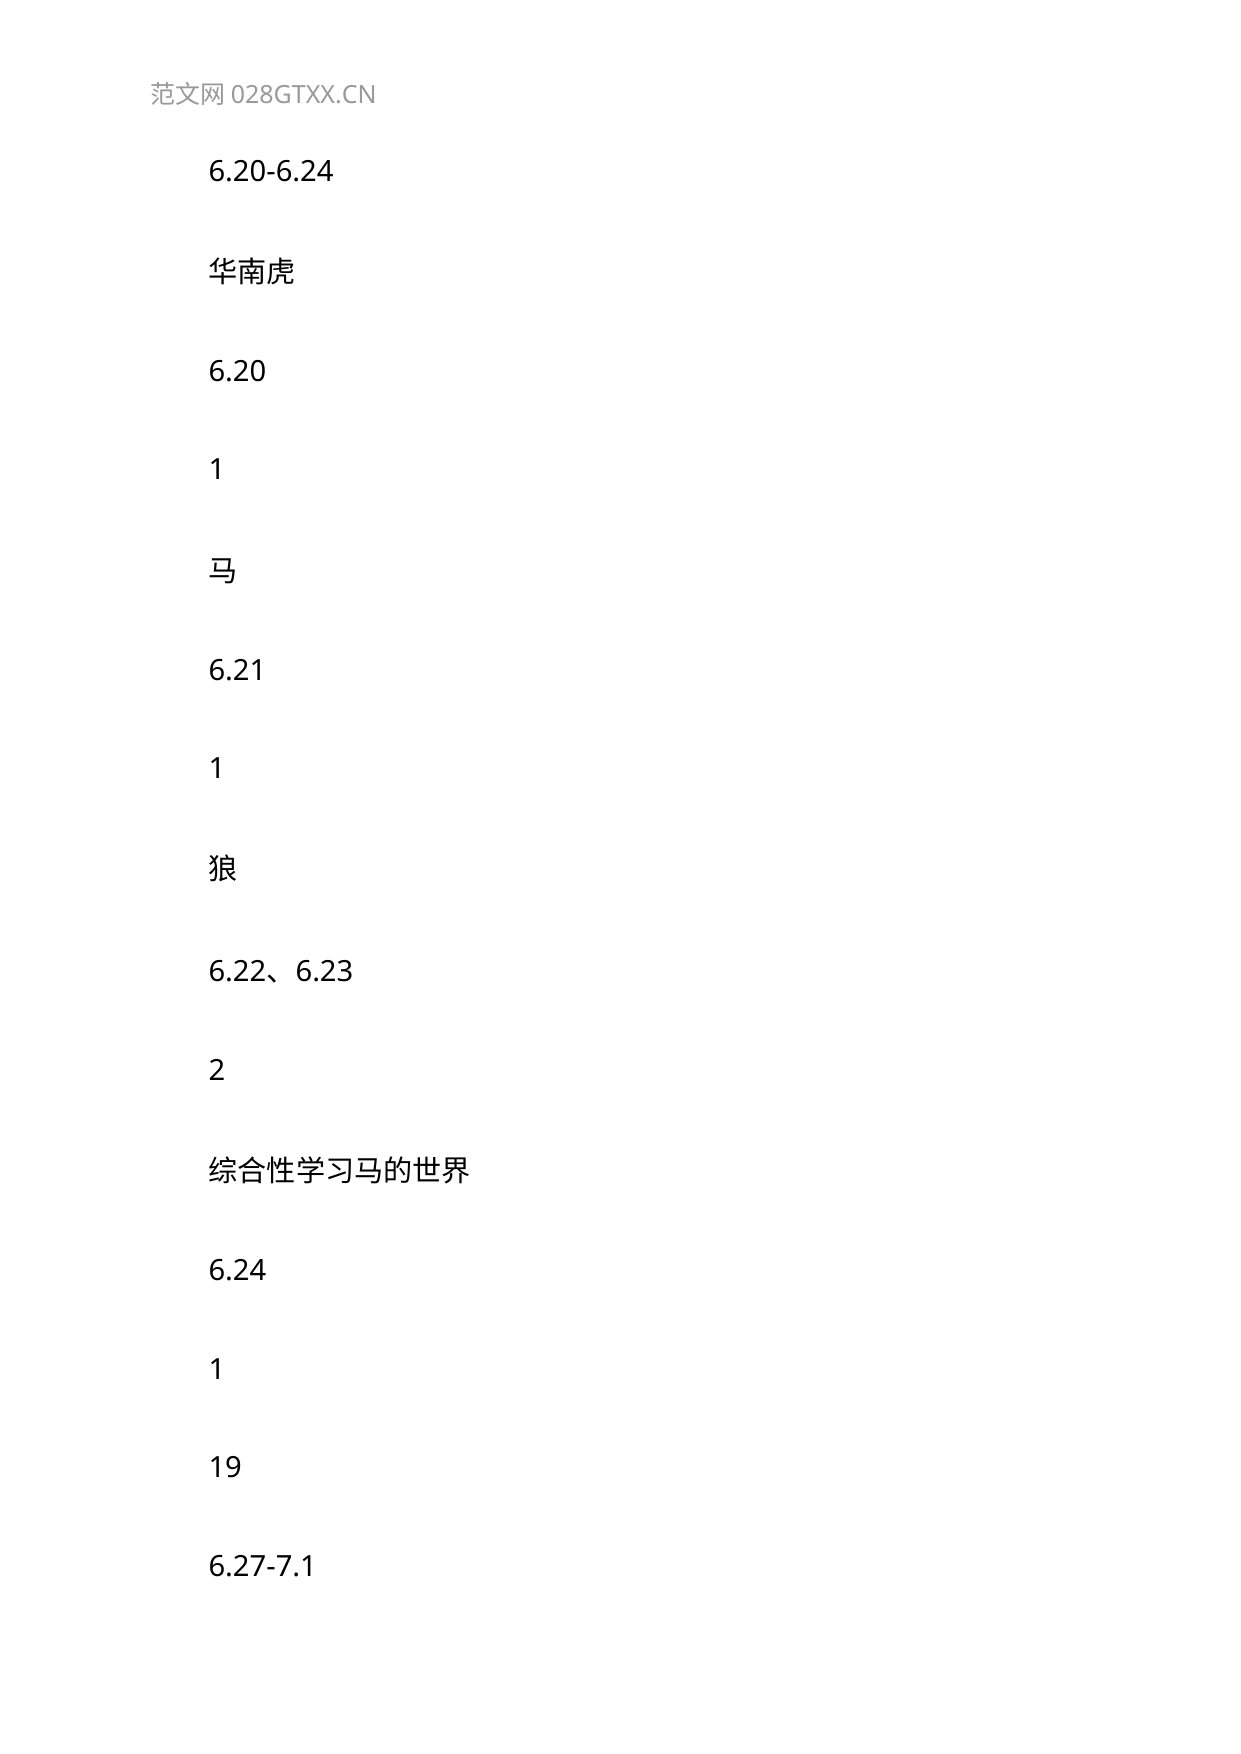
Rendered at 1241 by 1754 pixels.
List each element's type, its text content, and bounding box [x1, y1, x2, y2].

text 6.21 [150, 649, 1090, 688]
text 华南虎 [150, 248, 1090, 291]
text 6.24 [150, 1250, 1090, 1289]
text 1 [150, 449, 1090, 488]
text 19 [150, 1447, 1090, 1486]
text 马 [150, 547, 1090, 589]
text 6.27-7.1 [150, 1545, 1090, 1585]
text 1 [150, 747, 1090, 787]
text 狼 [150, 846, 1090, 888]
text 2 [150, 1049, 1090, 1089]
text 6.20-6.24 [150, 150, 1090, 190]
text 综合性学习马的世界 [150, 1148, 1090, 1190]
text 6.20 [150, 350, 1090, 390]
text 1 [150, 1348, 1090, 1388]
text 6.22、6.23 [150, 947, 1090, 990]
